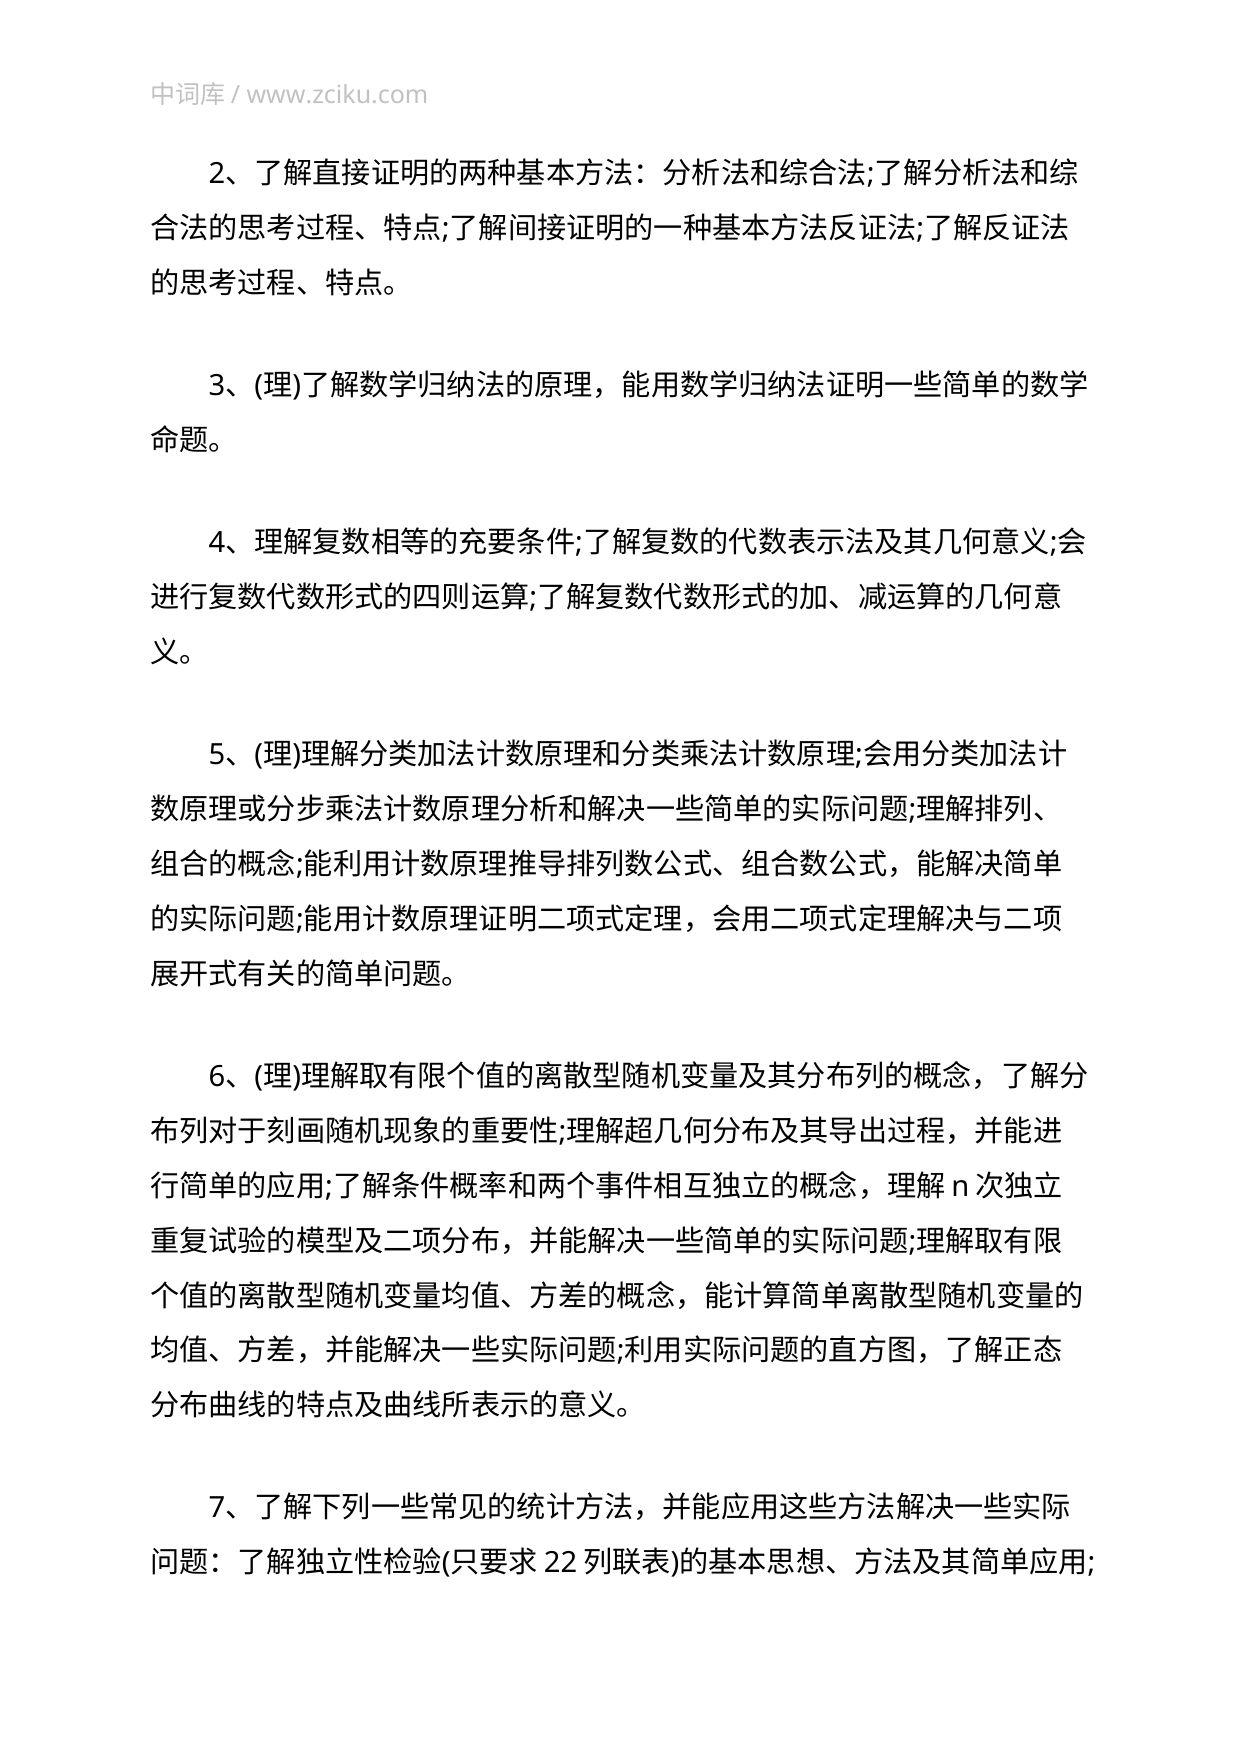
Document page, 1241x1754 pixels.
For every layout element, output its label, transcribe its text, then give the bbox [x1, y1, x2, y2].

text 4、理解复数相等的充要条件;了解复数的代数表示法及其几何意义;会进行复数代数形式的四则运算;了解复数代数形式的加、减运算的几何意义。 [150, 518, 1090, 671]
text 3、(理)了解数学归纳法的原理，能用数学归纳法证明一些简单的数学命题。 [150, 362, 1090, 459]
text 6、(理)理解取有限个值的离散型随机变量及其分布列的概念，了解分布列对于刻画随机现象的重要性;理解超几何分布及其导出过程，并能进行简单的应用;了解条件概率和两个事件相互独立的概念，理解n次独立重复试验的模型及二项分布，并能解决一些简单的实际问题;理解取有限个值的离散型随机变量均值、方差的概念，能计算简单离散型随机变量的均值、方差，并能解决一些实际问题;利用实际问题的直方图，了解正态分布曲线的特点及曲线所表示的意义。 [150, 1052, 1090, 1424]
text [150, 1484, 1090, 1581]
text 5、(理)理解分类加法计数原理和分类乘法计数原理;会用分类加法计数原理或分步乘法计数原理分析和解决一些简单的实际问题;理解排列、组合的概念;能利用计数原理推导排列数公式、组合数公式，能解决简单的实际问题;能用计数原理证明二项式定理，会用二项式定理解决与二项展开式有关的简单问题。 [150, 730, 1090, 993]
text 2、了解直接证明的两种基本方法：分析法和综合法;了解分析法和综合法的思考过程、特点;了解间接证明的一种基本方法反证法;了解反证法的思考过程、特点。 [150, 150, 1090, 302]
